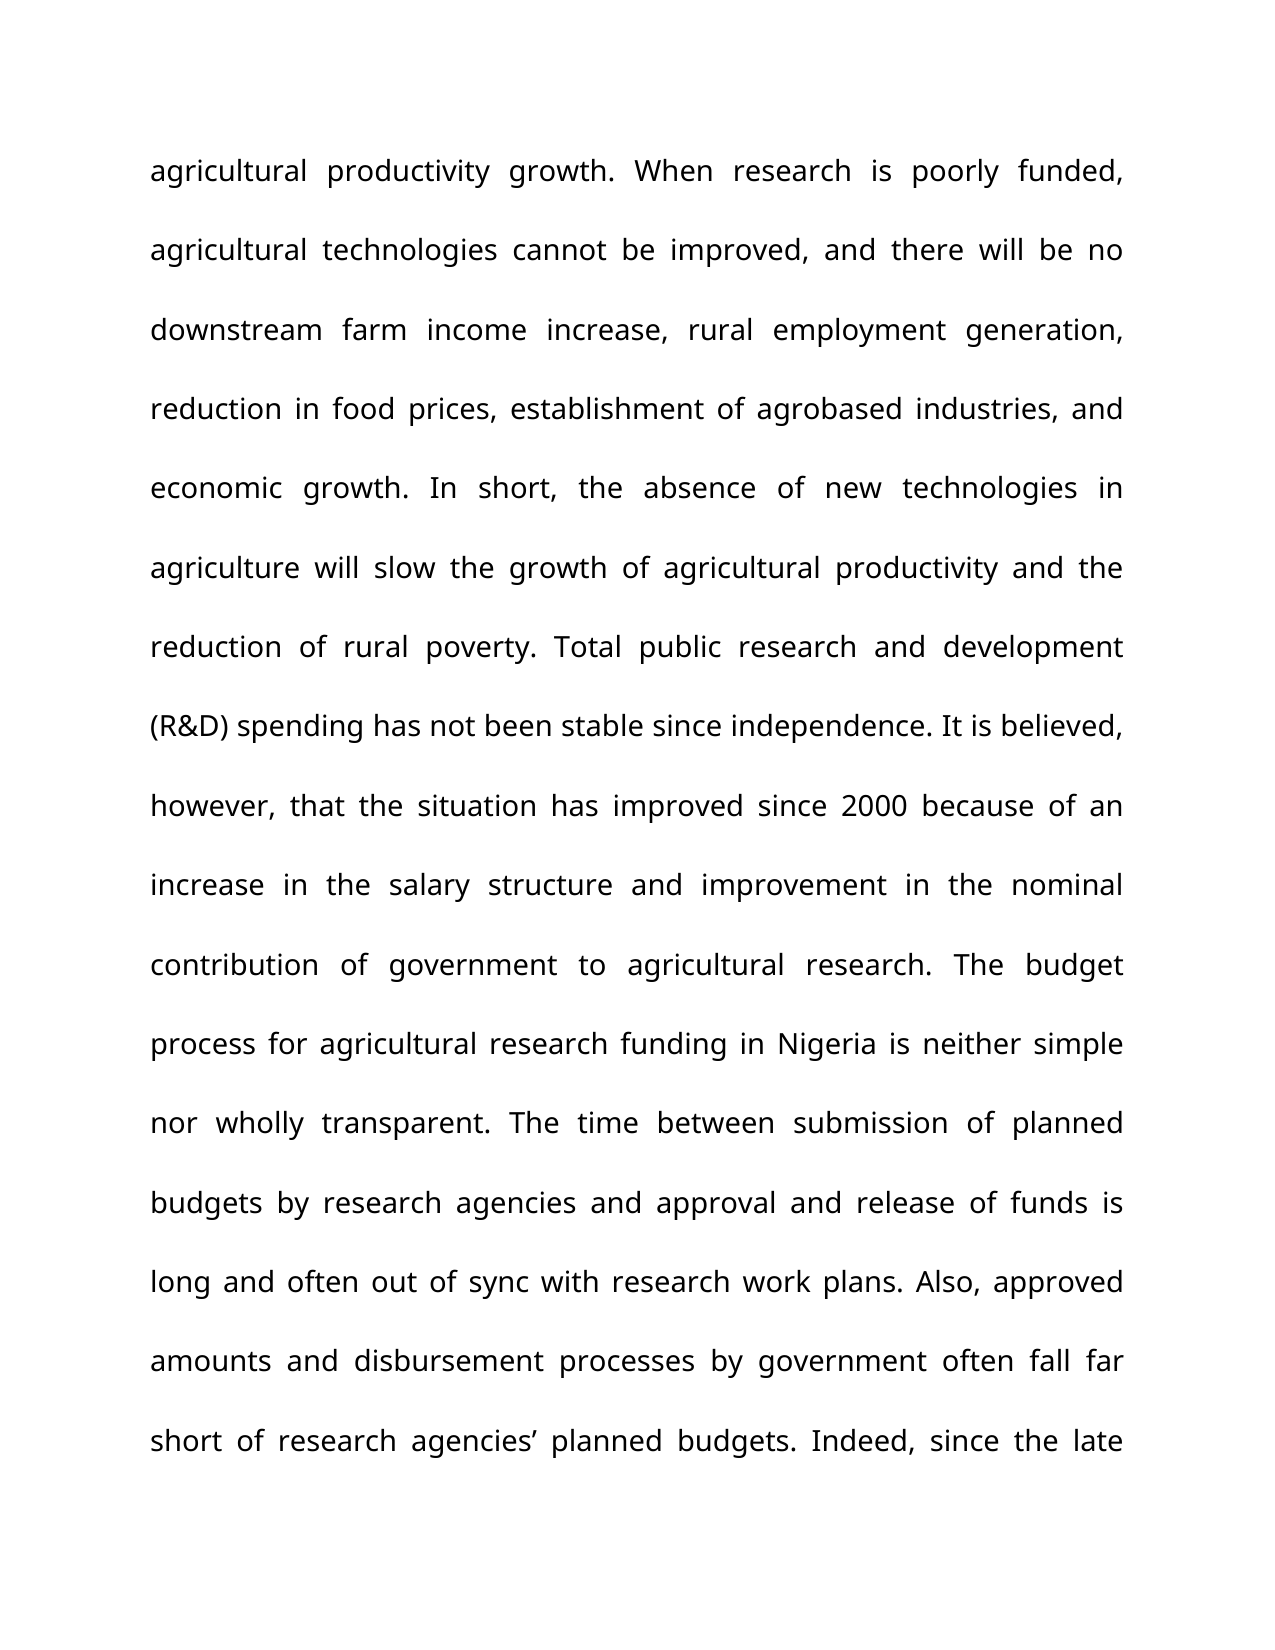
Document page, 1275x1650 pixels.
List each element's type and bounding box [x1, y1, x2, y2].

text [150, 150, 1125, 1460]
